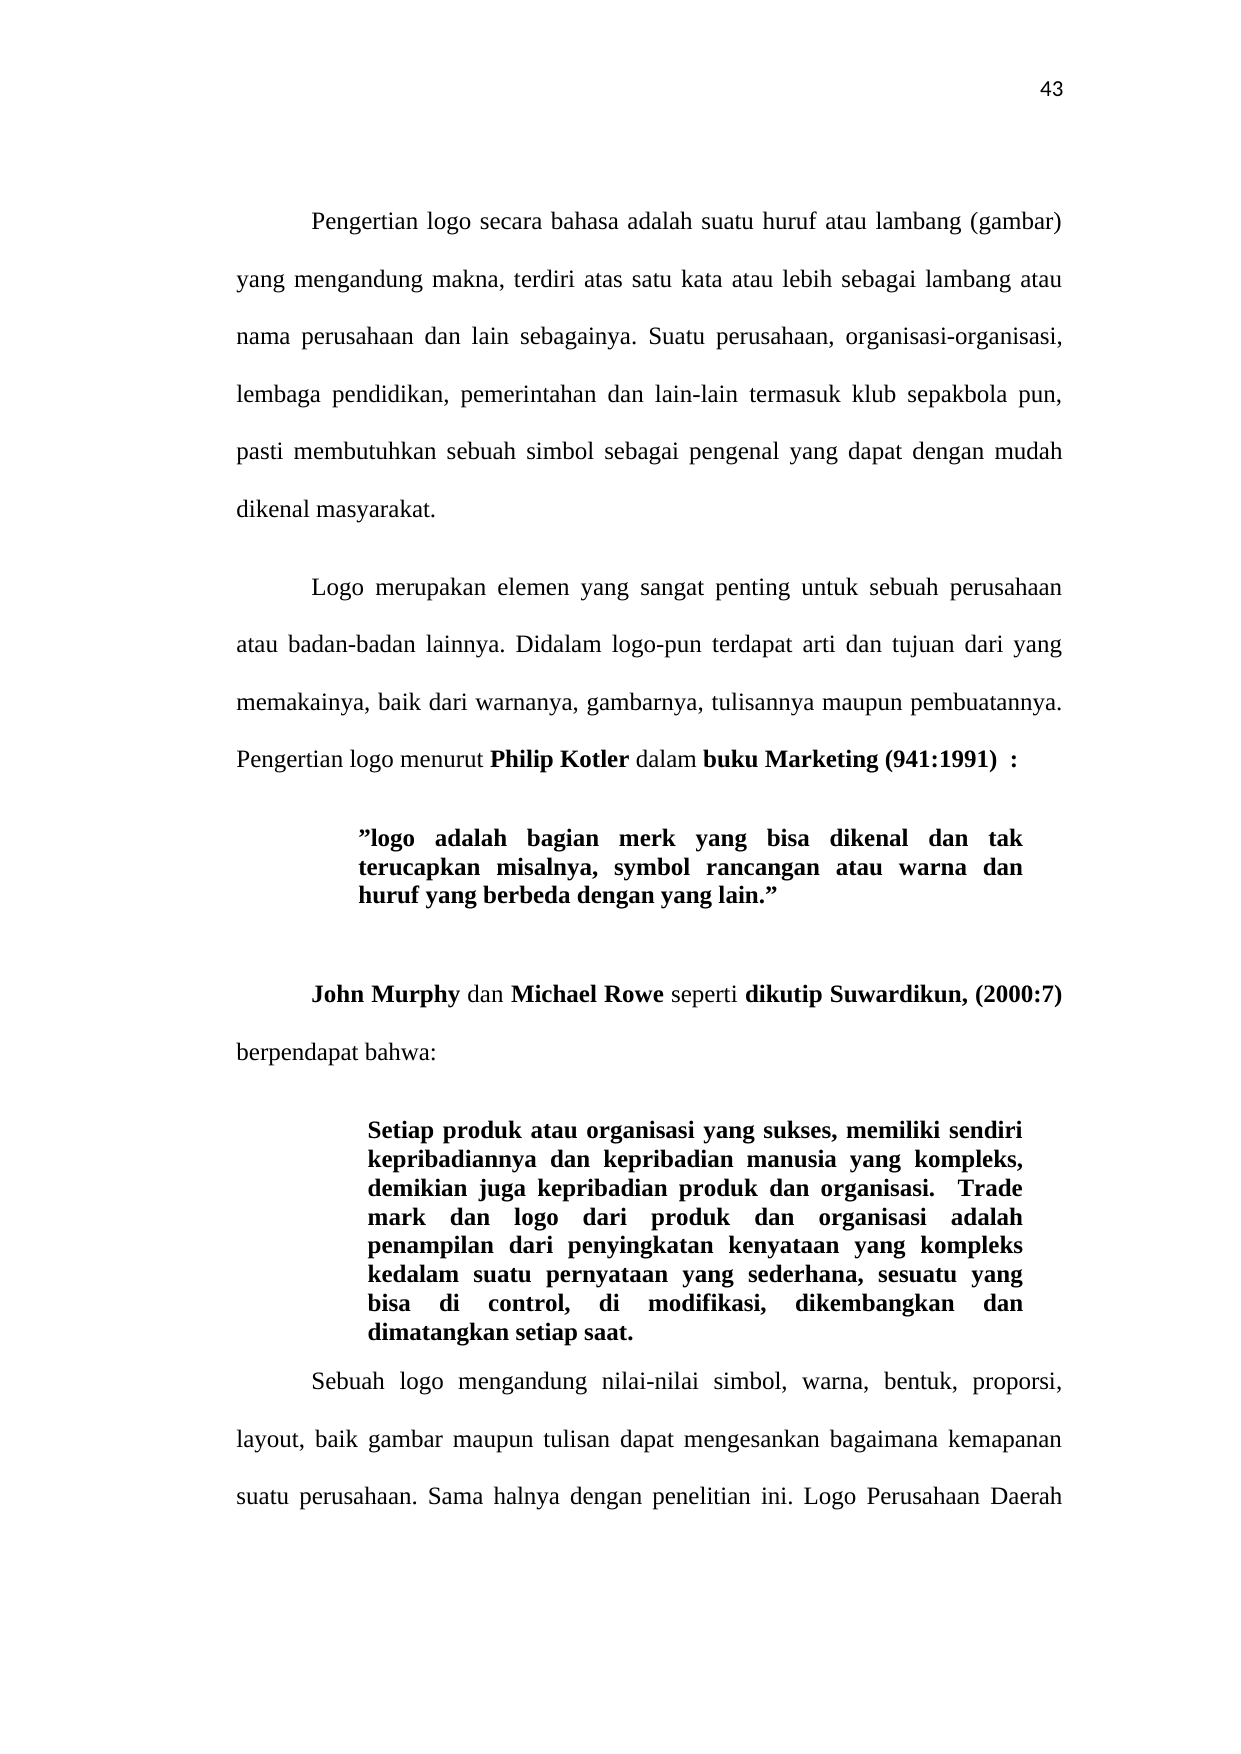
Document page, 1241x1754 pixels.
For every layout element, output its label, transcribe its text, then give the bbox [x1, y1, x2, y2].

text ”logo adalah bagian merk yang bisa dikenal dan tak terucapkan misalnya, symbol rancangan atau warna dan huruf yang berbeda dengan yang lain.” [358, 823, 1024, 909]
text Setiap produk atau organisasi yang sukses, memiliki sendiri kepribadiannya dan kepribadian manusia yang kompleks, demikian juga kepribadian produk dan organisasi. Trade mark dan logo dari produk dan organisasi adalah penampilan dari penyingkatan kenyataan yang kompleks kedalam suatu pernyataan yang sederhana, sesuatu yang bisa di control, di modifikasi, dikembangkan dan dimatangkan setiap saat. [367, 1115, 1024, 1345]
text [236, 1366, 1063, 1510]
text Logo merupakan elemen yang sangat penting untuk sebuah perusahaan atau badan-badan lainnya. Didalam logo-pun terdapat arti dan tujuan dari yang memakainya, baik dari warnanya, gambarnya, tulisannya maupun pembuatannya. Pengertian logo menurut Philip Kotler dalam buku Marketing (941:1991) : [236, 572, 1063, 773]
text John Murphy dan Michael Rowe seperti dikutip Suwardikun, (2000:7) berpendapat bahwa: [236, 979, 1063, 1066]
text Pengertian logo secara bahasa adalah suatu huruf atau lambang (gambar) yang mengandung makna, terdiri atas satu kata atau lebih sebagai lambang atau nama perusahaan dan lain sebagainya. Suatu perusahaan, organisasi-organisasi, lembaga pendidikan, pemerintahan dan lain-lain termasuk klub sepakbola pun, pasti membutuhkan sebuah simbol sebagai pengenal yang dapat dengan mudah dikenal masyarakat. [236, 206, 1063, 522]
